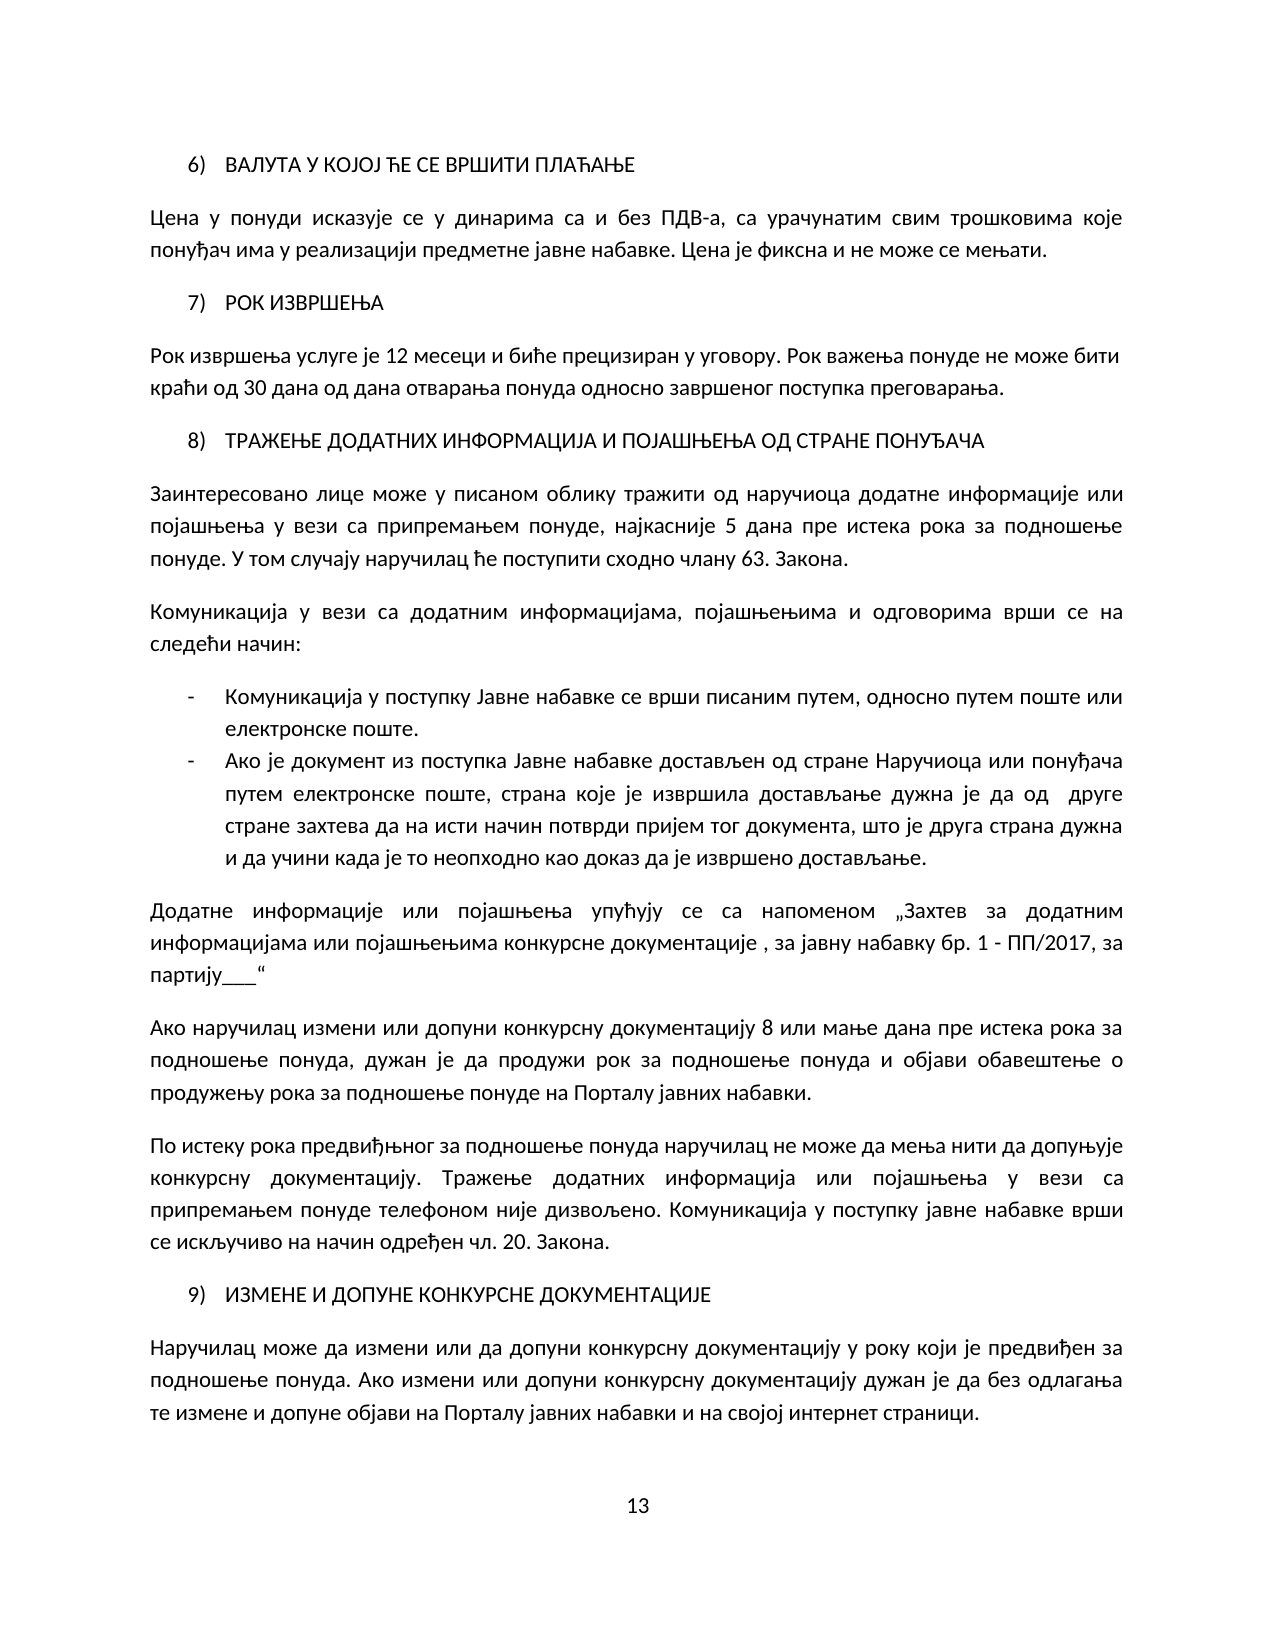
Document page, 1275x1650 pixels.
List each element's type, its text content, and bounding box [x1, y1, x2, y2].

text Ако наручилац измени или допуни конкурсну документацију 8 или мање дана пре истека рока за подношење понуда, дужан је да продужи рок за подношење понуда и објави обавештење о продужењу рока за подношење понуде на Порталу јавних набавки. [150, 1013, 1125, 1106]
list Комуникација у поступку Јавне набавке се врши писаним путем, односно путем поште или електронске поште. [187, 682, 1125, 742]
text Рок извршења услуге је 12 месеци и биће прецизиран у уговору. Рок важења понуде не може бити краћи од 30 дана од дана отварања понуда односно завршеног поступка преговарања. [150, 341, 1125, 401]
text Додатне информације или појашњења упућују се са напоменом „Захтев за додатним информацијама или појашњењима конкурсне документације , за јавну набавку бр. 1 - ПП/2017, за партију___“ [150, 896, 1125, 988]
text Цена у понуди исказује се у динарима са и без ПДВ-а, са урачунатим свим трошковима које понуђач има у реализацији предметне јавне набавке. Цена је фиксна и не може се мењати. [150, 203, 1125, 263]
text Заинтересовано лице може у писаном облику тражити од наручиоца додатне информације или појашњења у вези са припремањем понуде, најкасније 5 дана пре истека рока за подношење понуде. У том случају наручилац ће поступити сходно члану 63. Закона. [150, 479, 1125, 572]
text Наручилац може да измени или да допуни конкурсну документацију у року који је предвиђен за подношење понуда. Ако измени или допуни конкурсну документацију дужан је да без одлагања те измене и допуне објави на Порталу јавних набавки и на својој интернет страници. [150, 1333, 1125, 1426]
list ИЗМЕНЕ И ДОПУНЕ КОНКУРСНЕ ДОКУМЕНТАЦИЈЕ [187, 1280, 1125, 1308]
list РОК ИЗВРШЕЊА [187, 288, 1125, 316]
list Ако је документ из поступка Јавне набавке достављен од стране Наручиоца или понуђача путем електронске поште, страна које је извршила достављање дужна је да од друге стране захтева да на исти начин потврди пријем тог документа, што је друга страна дужна и да учини када је то неопходно као доказ да је извршено достављање. [187, 746, 1125, 871]
list ВАЛУТА У КОЈОЈ ЋЕ СЕ ВРШИТИ ПЛАЋАЊЕ [187, 150, 1125, 178]
text Комуникација у вези са додатним информацијама, појашњењима и одговорима врши се на следећи начин: [150, 597, 1125, 657]
list ТРАЖЕЊЕ ДОДАТНИХ ИНФОРМАЦИЈА И ПОЈАШЊЕЊА ОД СТРАНЕ ПОНУЂАЧА [187, 426, 1125, 454]
text По истеку рока предвиђњног за подношење понуда наручилац не може да мења нити да допуњује конкурсну документацију. Тражење додатних информација или појашњења у вези са припремањем понуде телефоном није дизвољено. Комуникација у поступку јавне набавке врши се искључиво на начин одређен чл. 20. Закона. [150, 1131, 1125, 1255]
